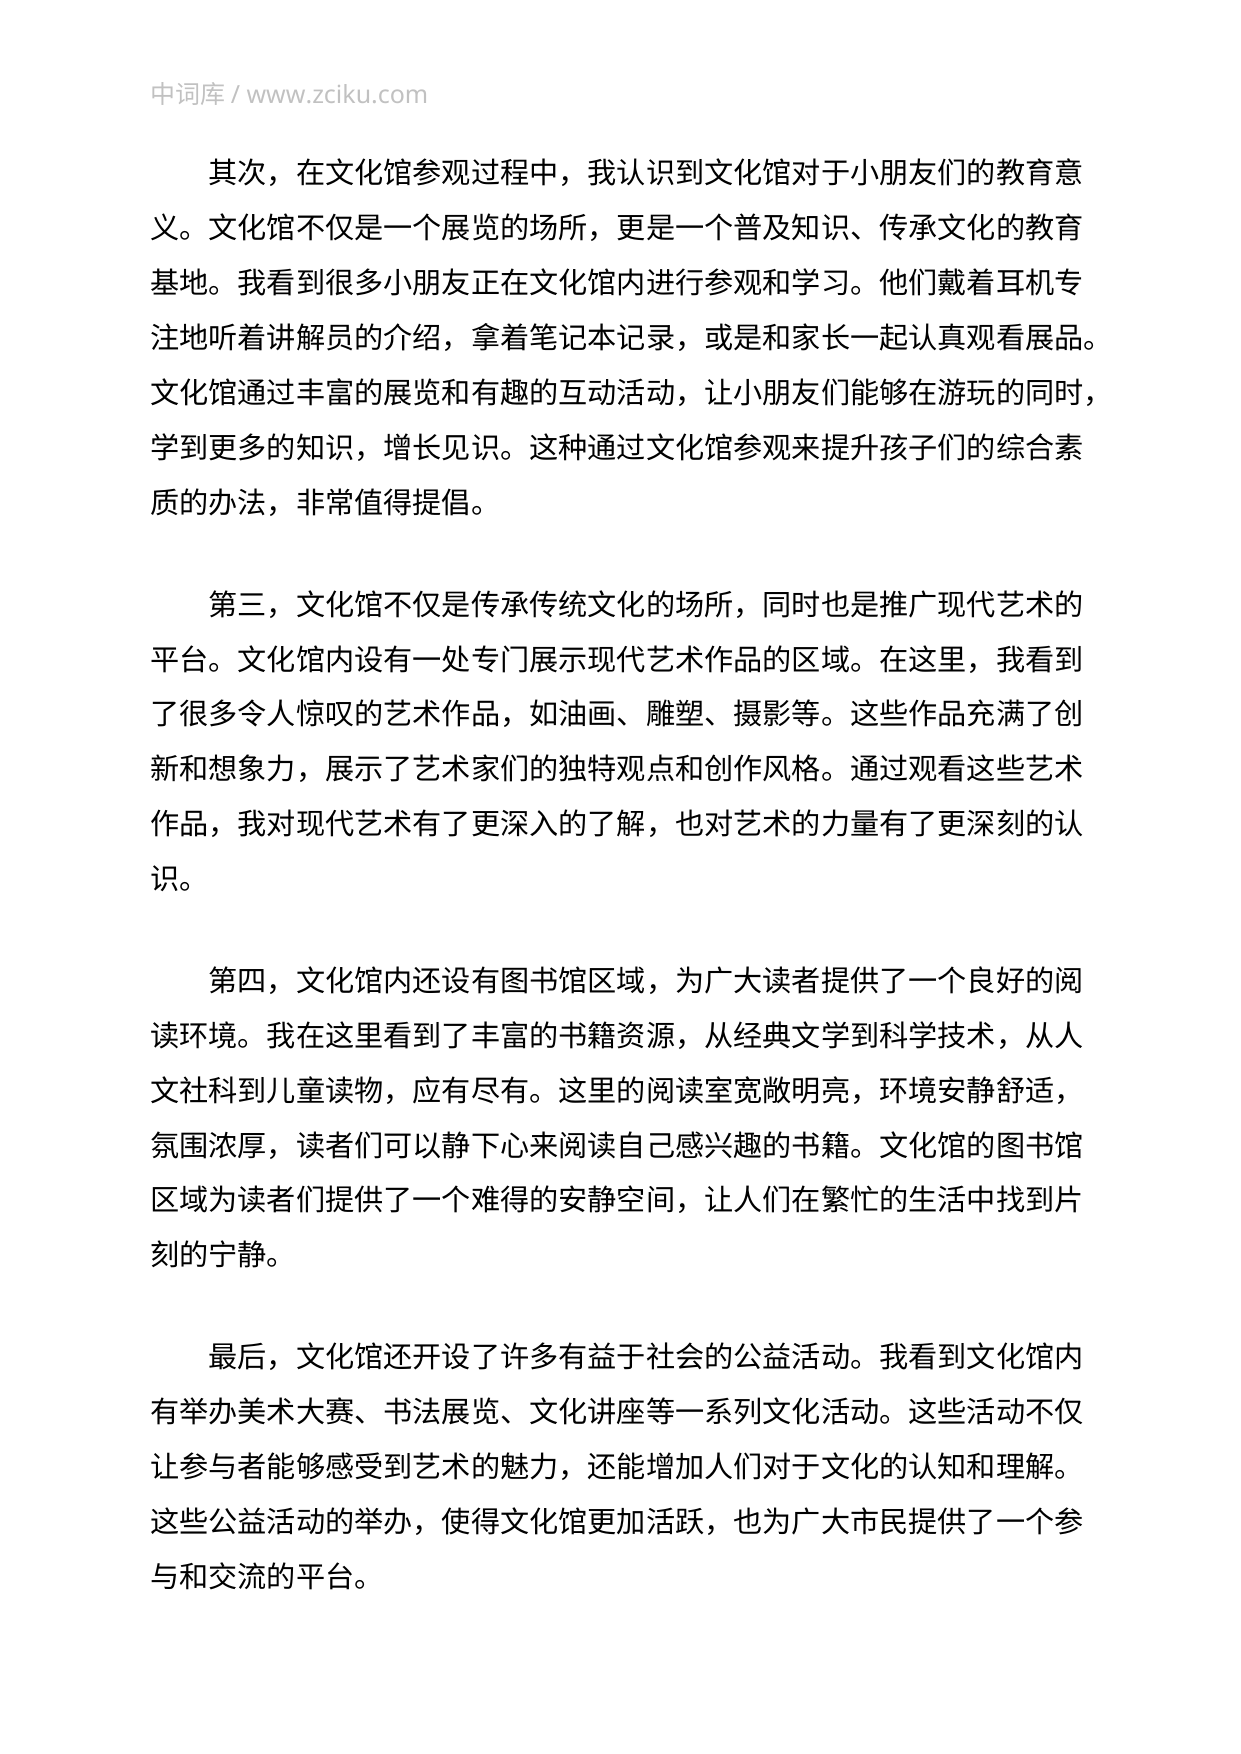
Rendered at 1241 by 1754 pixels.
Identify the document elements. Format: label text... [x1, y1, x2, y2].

text 最后，文化馆还开设了许多有益于社会的公益活动。我看到文化馆内有举办美术大赛、书法展览、文化讲座等一系列文化活动。这些活动不仅让参与者能够感受到艺术的魅力，还能增加人们对于文化的认知和理解。这些公益活动的举办，使得文化馆更加活跃，也为广大市民提供了一个参与和交流的平台。 [150, 1334, 1090, 1596]
text 其次，在文化馆参观过程中，我认识到文化馆对于小朋友们的教育意义。文化馆不仅是一个展览的场所，更是一个普及知识、传承文化的教育基地。我看到很多小朋友正在文化馆内进行参观和学习。他们戴着耳机专注地听着讲解员的介绍，拿着笔记本记录，或是和家长一起认真观看展品。文化馆通过丰富的展览和有趣的互动活动，让小朋友们能够在游玩的同时，学到更多的知识，增长见识。这种通过文化馆参观来提升孩子们的综合素质的办法，非常值得提倡。 [150, 150, 1090, 522]
text 第四，文化馆内还设有图书馆区域，为广大读者提供了一个良好的阅读环境。我在这里看到了丰富的书籍资源，从经典文学到科学技术，从人文社科到儿童读物，应有尽有。这里的阅读室宽敞明亮，环境安静舒适，氛围浓厚，读者们可以静下心来阅读自己感兴趣的书籍。文化馆的图书馆区域为读者们提供了一个难得的安静空间，让人们在繁忙的生活中找到片刻的宁静。 [150, 957, 1090, 1274]
text 第三，文化馆不仅是传承传统文化的场所，同时也是推广现代艺术的平台。文化馆内设有一处专门展示现代艺术作品的区域。在这里，我看到了很多令人惊叹的艺术作品，如油画、雕塑、摄影等。这些作品充满了创新和想象力，展示了艺术家们的独特观点和创作风格。通过观看这些艺术作品，我对现代艺术有了更深入的了解，也对艺术的力量有了更深刻的认识。 [150, 581, 1090, 898]
